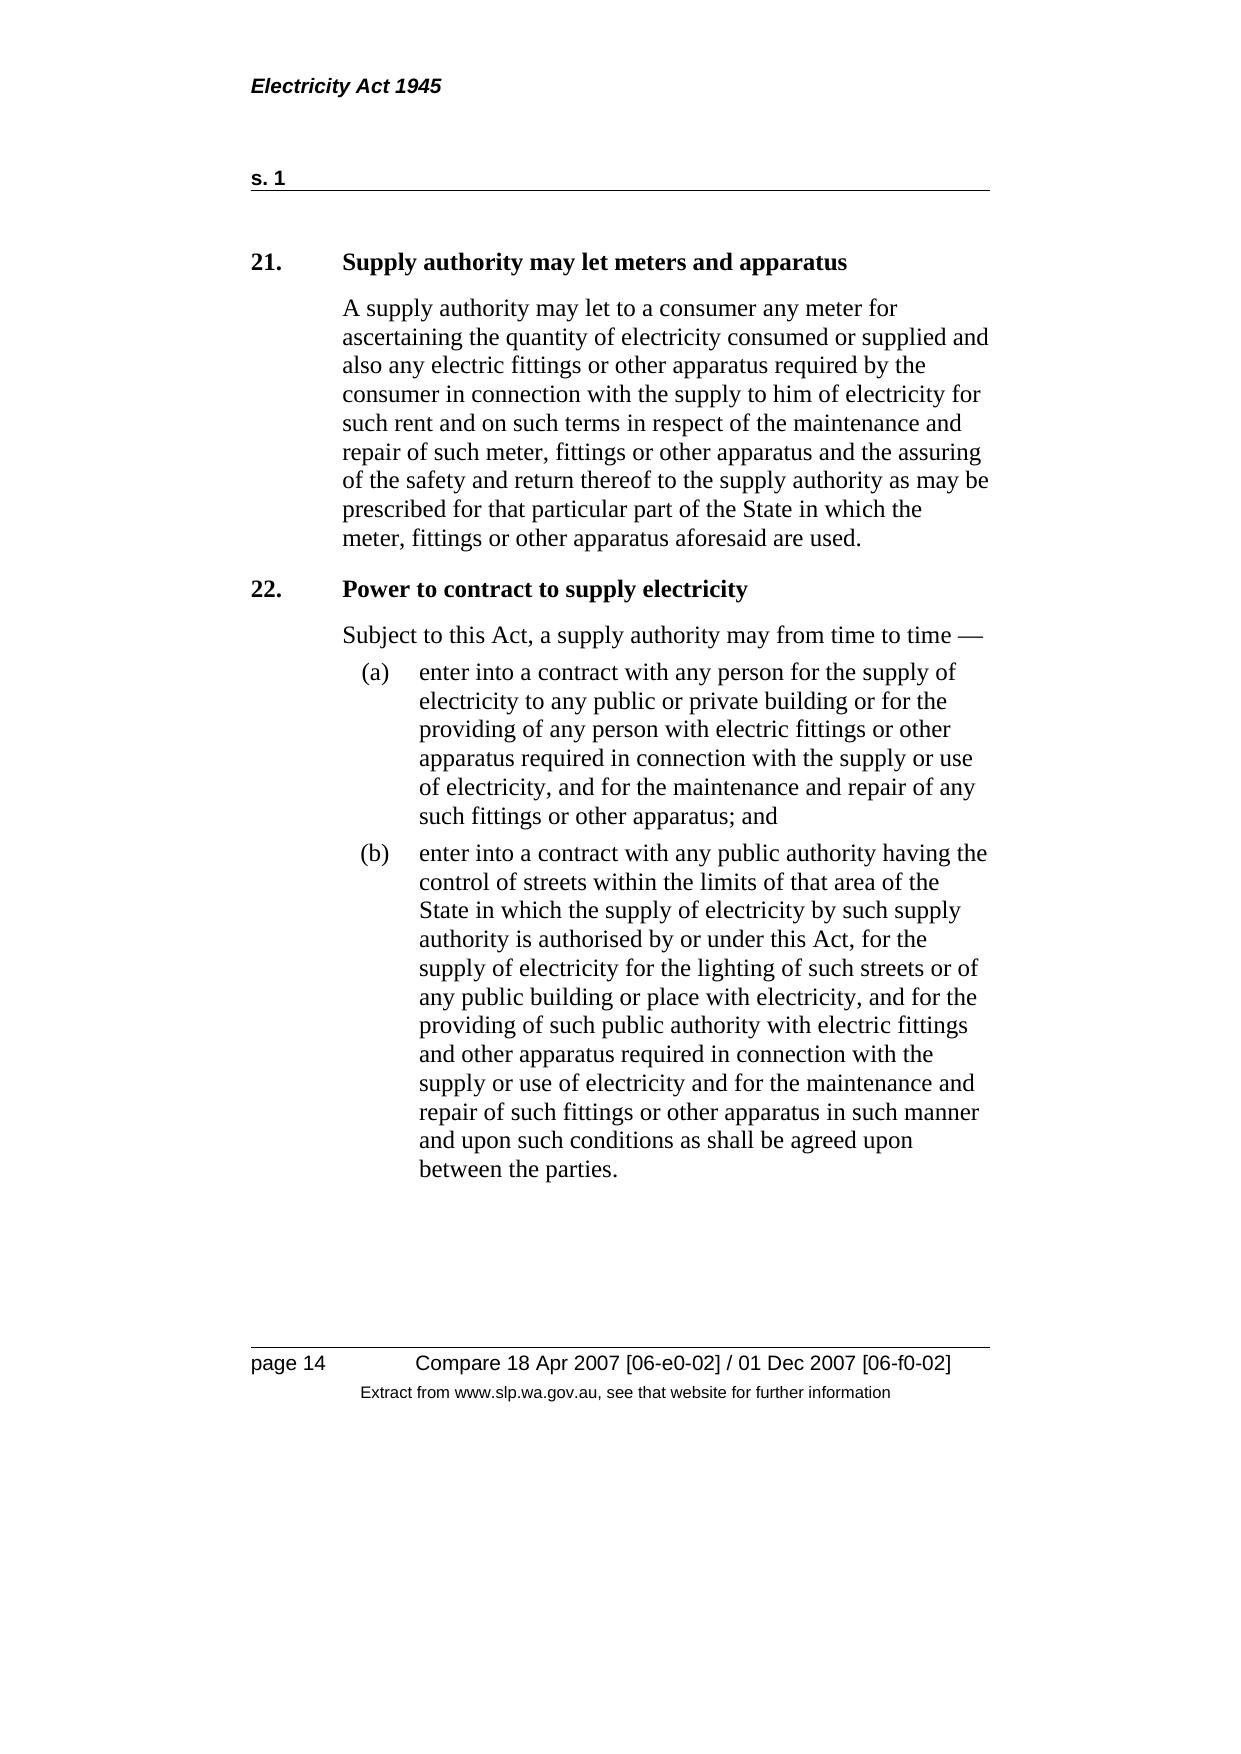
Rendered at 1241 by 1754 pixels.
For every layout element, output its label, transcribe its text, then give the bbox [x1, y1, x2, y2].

subtitle 22. Power to contract to supply electricity [251, 574, 990, 603]
text (a) enter into a contract with any person for the supply of electricity to any public or private building or for the providing of any person with electric fittings or other apparatus required in connection with the supply or use of electricity, and for the maintenance and repair of any such fittings or other apparatus; and [251, 657, 990, 829]
text Subject to this Act, a supply authority may from time to time — [251, 620, 990, 649]
text (b) enter into a contract with any public authority having the control of streets within the limits of that area of the State in which the supply of electricity by such supply authority is authorised by or under this Act, for the supply of electricity for the lighting of such streets or of any public building or place with electricity, and for the providing of such public authority with electric fittings and other apparatus required in connection with the supply or use of electricity and for the maintenance and repair of such fittings or other apparatus in such manner and upon such conditions as shall be agreed upon between the parties. [251, 838, 990, 1183]
subtitle 21. Supply authority may let meters and apparatus [251, 247, 990, 276]
text A supply authority may let to a consumer any meter for ascertaining the quantity of electricity consumed or supplied and also any electric fittings or other apparatus required by the consumer in connection with the supply to him of electricity for such rent and on such terms in respect of the maintenance and repair of such meter, fittings or other apparatus and the assuring of the safety and return thereof to the supply authority as may be prescribed for that particular part of the State in which the meter, fittings or other apparatus aforesaid are used. [251, 293, 990, 552]
